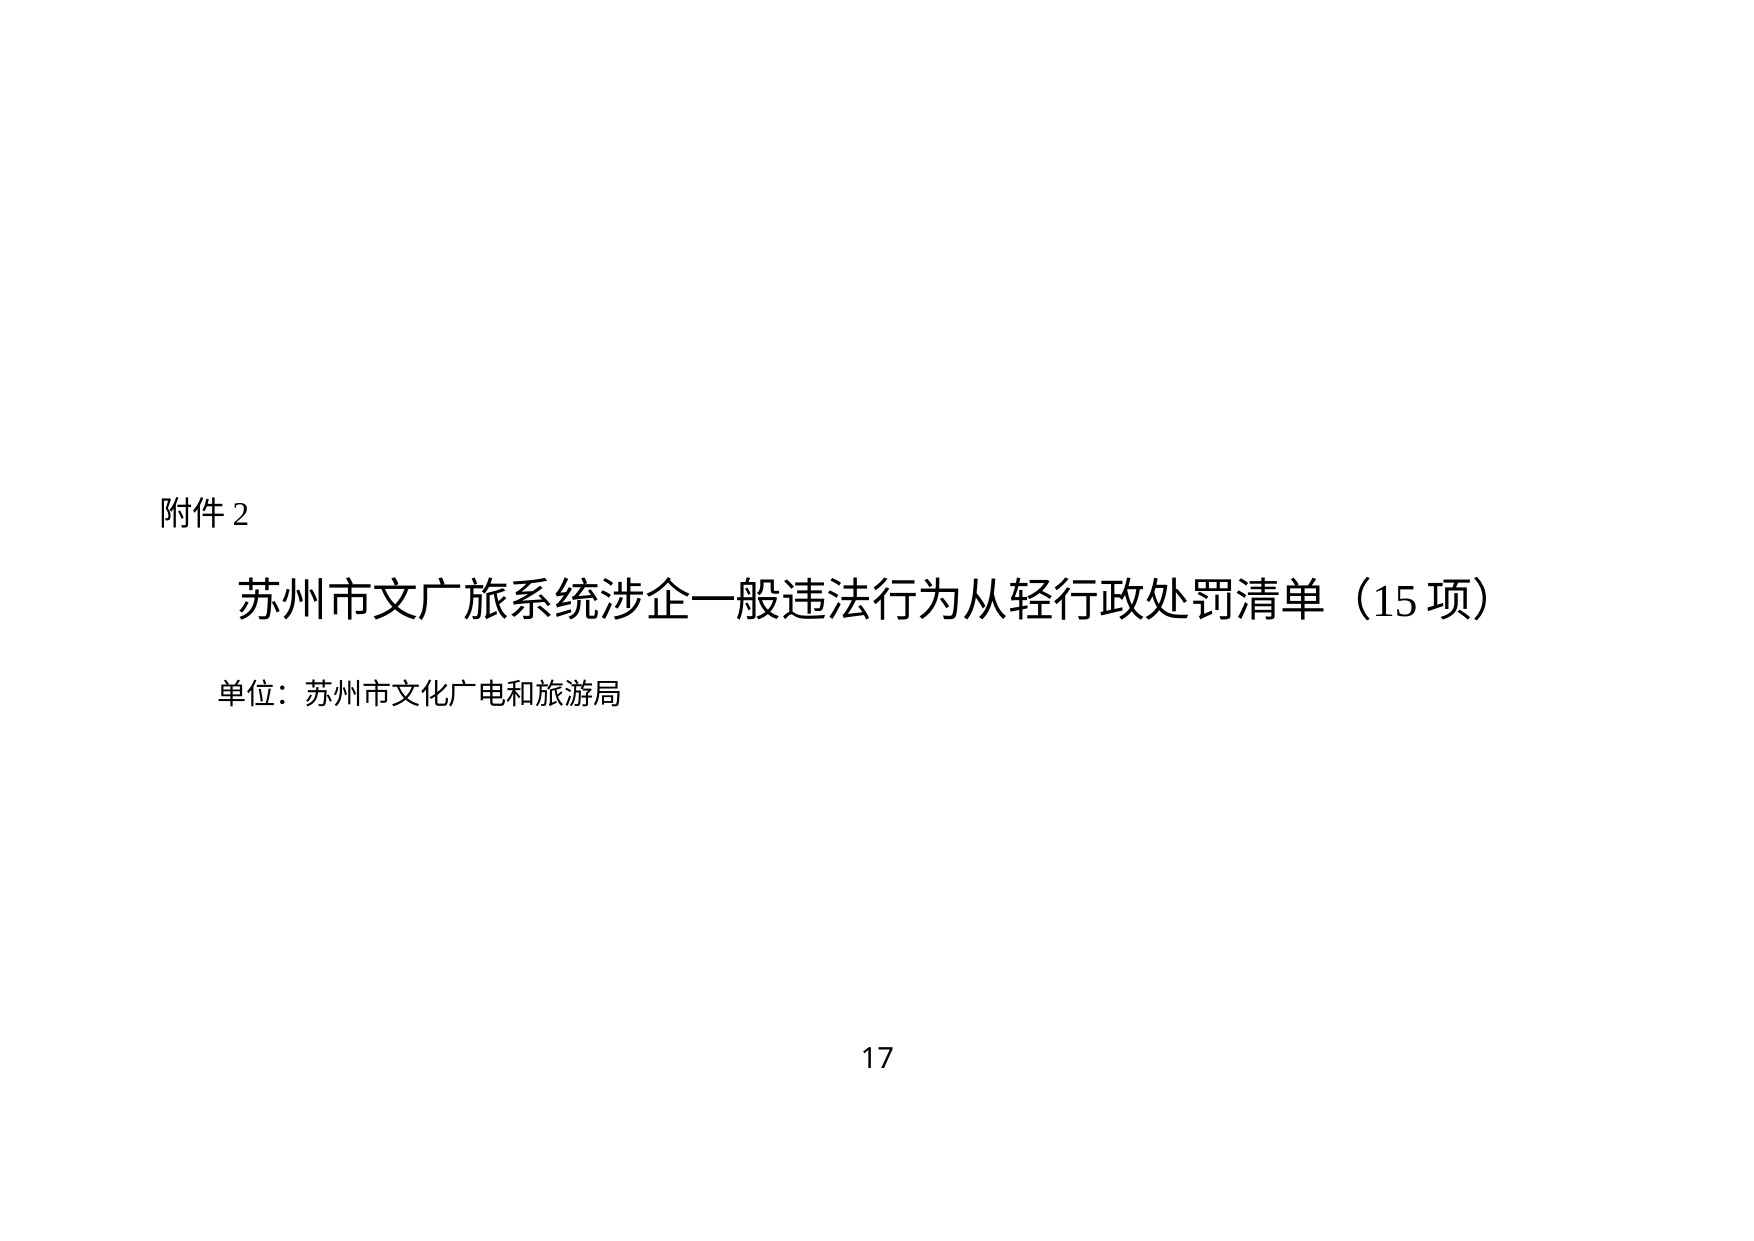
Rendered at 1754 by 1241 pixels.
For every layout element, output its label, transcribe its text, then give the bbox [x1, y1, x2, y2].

text 苏州市文广旅系统涉企一般违法行为从轻行政处罚清单（15项） [159, 573, 1594, 627]
text 附件2 [159, 479, 1594, 544]
text 单位：苏州市文化广电和旅游局 [159, 656, 1594, 717]
